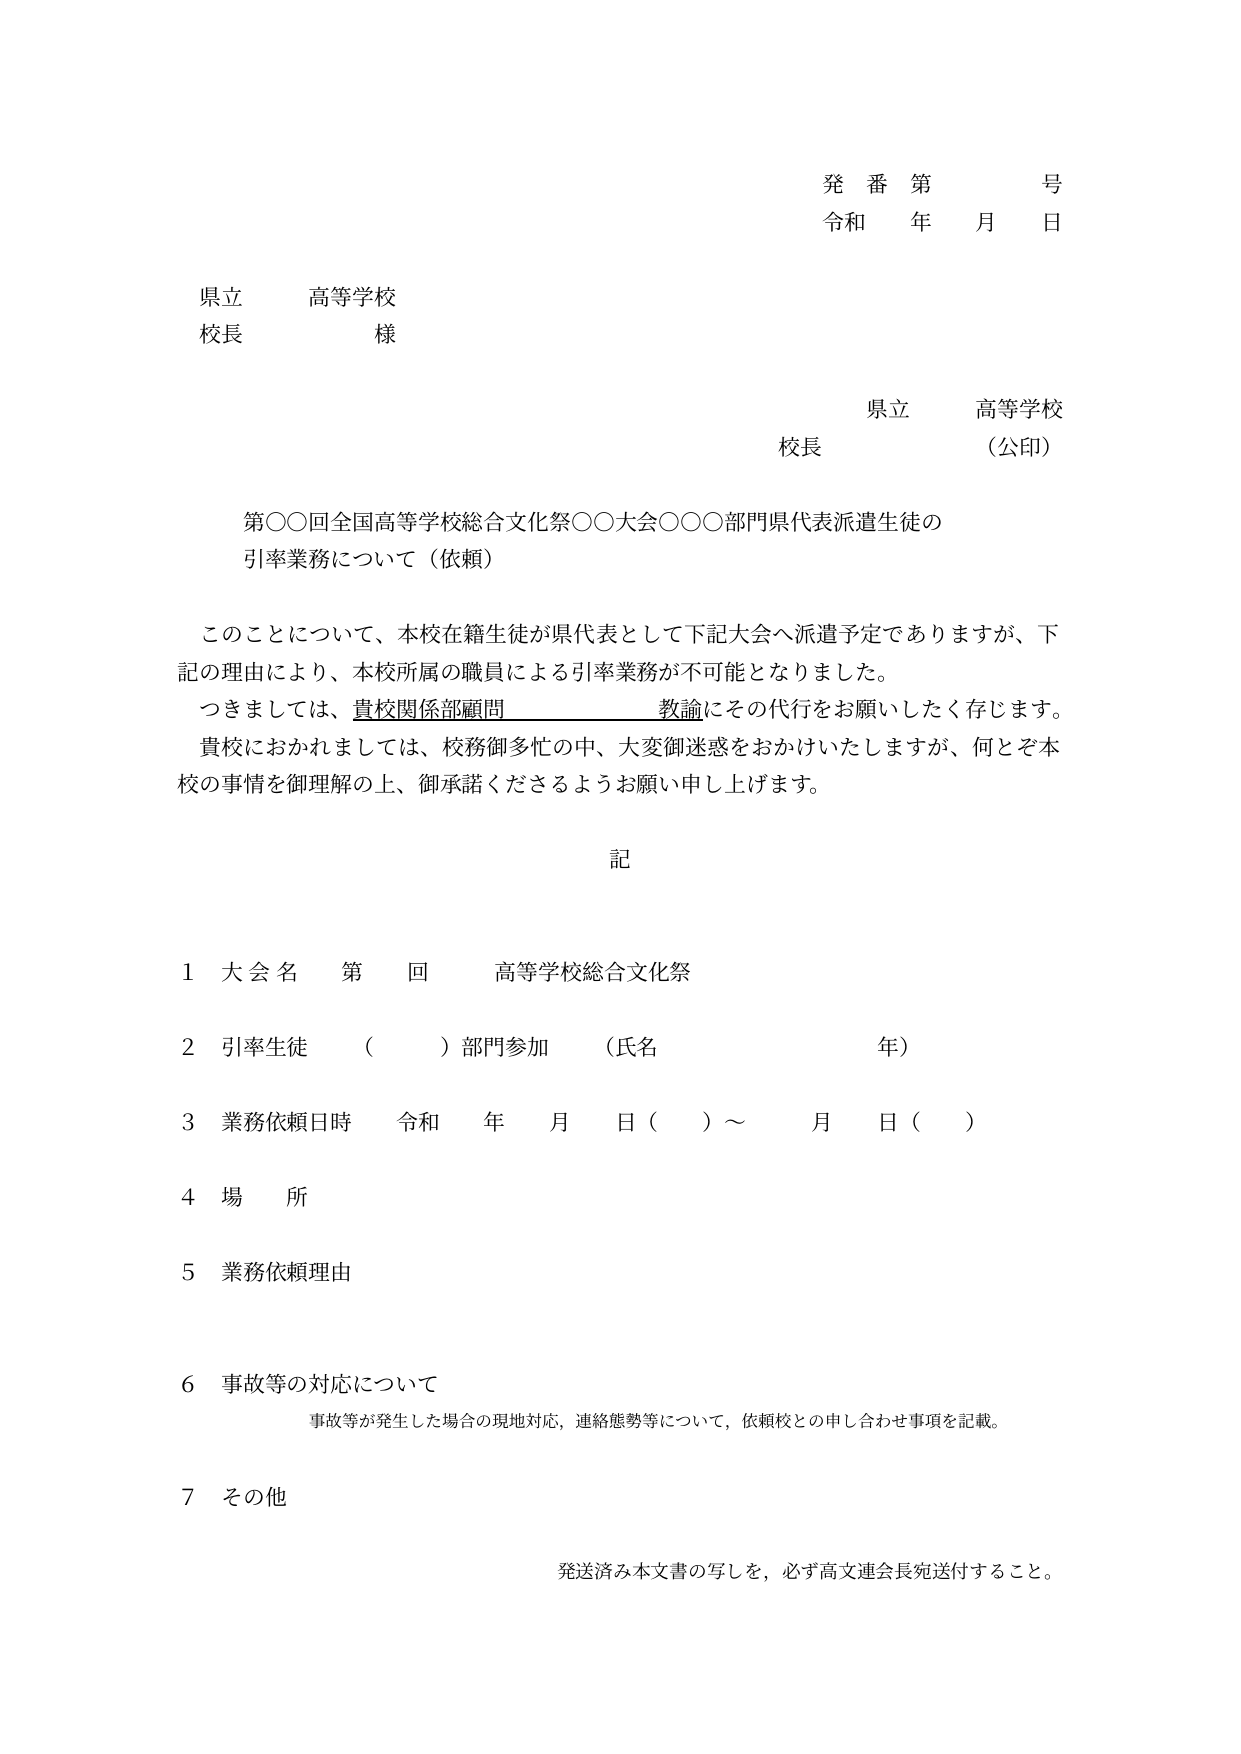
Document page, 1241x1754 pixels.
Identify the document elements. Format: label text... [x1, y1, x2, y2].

text ２ 引率生徒 （ ）部門参加 （氏名 年） [177, 1027, 1063, 1064]
text 県立 高等学校 [177, 389, 1063, 427]
text ６ 事故等の対応について [177, 1364, 1063, 1402]
text 引率業務について（依頼） [177, 539, 1063, 577]
text 発送済み本文書の写しを，必ず高文連会長宛送付すること。 [177, 1552, 1063, 1589]
text 県立 高等学校 [177, 277, 1063, 314]
text ３ 業務依頼日時 令和 年 月 日（ ）～ 月 日（ ） [177, 1102, 1063, 1139]
text １ 大 会 名 第 回 高等学校総合文化祭 [177, 952, 1063, 989]
text 事故等が発生した場合の現地対応，連絡態勢等について，依頼校との申し合わせ事項を記載。 [177, 1402, 1063, 1439]
text ７ その他 [177, 1477, 1063, 1514]
text このことについて、本校在籍生徒が県代表として下記大会へ派遣予定でありますが、下記の理由により、本校所属の職員による引率業務が不可能となりました。 [177, 614, 1063, 689]
text 令和 年 月 日 [177, 202, 1063, 239]
text ４ 場 所 [177, 1177, 1063, 1214]
text 校長 様 [177, 314, 1063, 352]
text 発 番 第 号 [177, 164, 1063, 202]
text つきましては、貴校関係部顧問 教諭にその代行をお願いしたく存じます。 [177, 689, 1063, 727]
text 校長 （公印） [177, 427, 1063, 464]
text 第○○回全国高等学校総合文化祭○○大会○○○部門県代表派遣生徒の [177, 502, 1063, 539]
text 貴校におかれましては、校務御多忙の中、大変御迷惑をおかけいたしますが、何とぞ本校の事情を御理解の上、御承諾くださるようお願い申し上げます。 [177, 727, 1063, 802]
subtitle 記 [177, 839, 1063, 877]
text ５ 業務依頼理由 [177, 1252, 1063, 1289]
